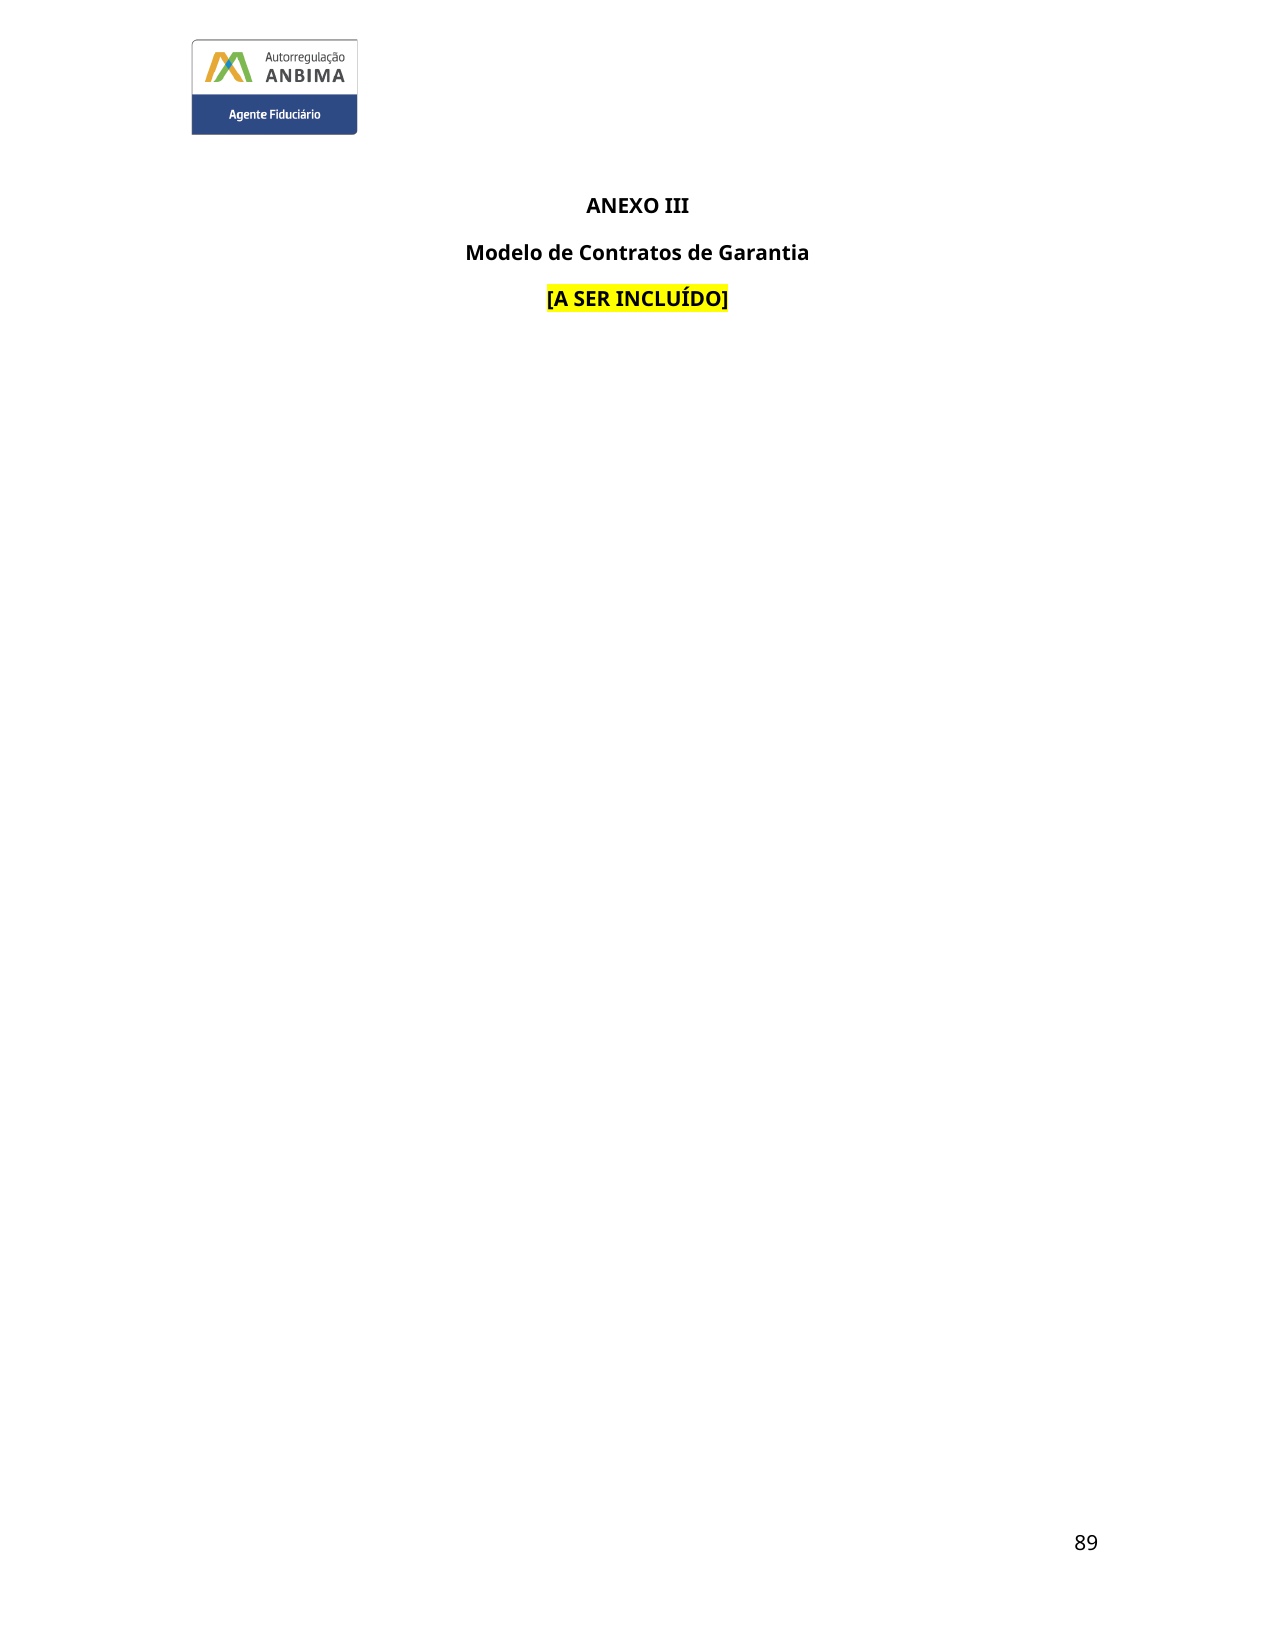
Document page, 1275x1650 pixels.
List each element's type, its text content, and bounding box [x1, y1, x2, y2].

text Modelo de Contratos de Garantia [177, 233, 1098, 266]
text [A SER INCLUÍDO] [177, 279, 1098, 312]
picture [191, 39, 358, 135]
